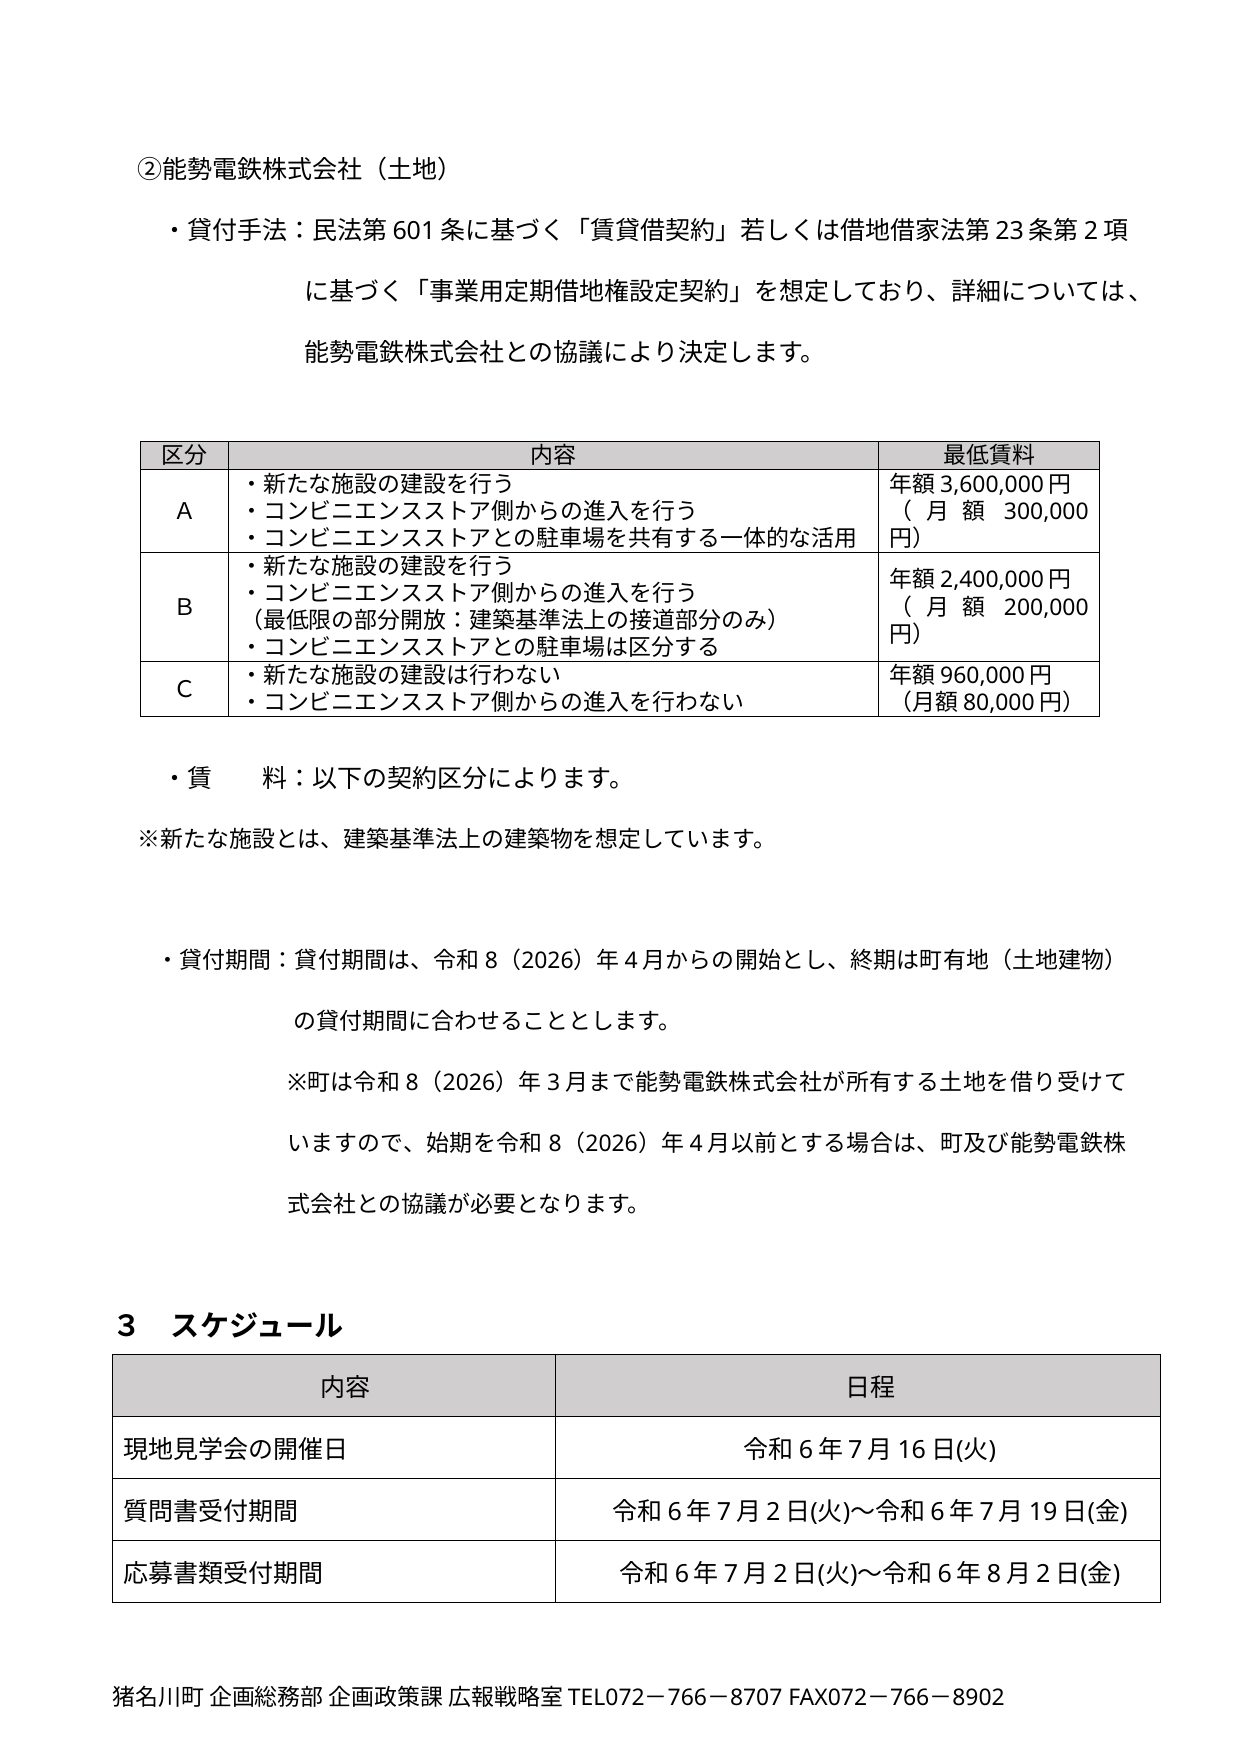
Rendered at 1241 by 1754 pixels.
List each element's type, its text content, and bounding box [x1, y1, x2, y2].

text ※町は令和8（2026）年3月まで能勢電鉄株式会社が所有する土地を借り受けて いますので、始期を令和8（2026）年4月以前とする場合は、町及び能勢電鉄株式会社との協議が必要となります。 [287, 1050, 1128, 1233]
text ・貸付期間：貸付期間は、令和8（2026）年4月からの開始とし、終期は町有地（土地建物）の貸付期間に合わせることとします。 [156, 928, 1128, 1050]
table_header 区分 [141, 442, 228, 469]
table_cell 令和6年7月16日(火) [556, 1417, 1160, 1478]
table_cell ・新たな施設の建設は行わない ・コンビニエンスストア側からの進入を行わない [229, 662, 878, 716]
table_cell 令和6年7月2日(火)～令和6年7月19日(金) [556, 1479, 1160, 1540]
text ・賃 料：以下の契約区分によります。 [112, 381, 1128, 807]
table_header 内容 [113, 1355, 555, 1416]
table_header 日程 [556, 1355, 1160, 1416]
table_header 内容 [229, 442, 878, 469]
text ３ スケジュール [112, 1293, 1128, 1354]
table_header 最低賃料 [879, 442, 1099, 469]
table_cell 年額3,600,000円 （月額300,000円） [879, 470, 1099, 552]
text ※新たな施設とは、建築基準法上の建築物を想定しています。 [112, 807, 1128, 868]
table_cell ・新たな施設の建設を行う ・コンビニエンスストア側からの進入を行う （最低限の部分開放：建築基準法上の接道部分のみ） ・コンビニエンスストアとの駐車場は区分する [229, 553, 878, 661]
table_cell ・新たな施設の建設を行う ・コンビニエンスストア側からの進入を行う ・コンビニエンスストアとの駐車場を共有する一体的な活用 [229, 470, 878, 552]
table_cell 令和6年7月2日(火)～令和6年8月2日(金) [556, 1541, 1160, 1602]
table_cell 現地見学会の開催日 [113, 1417, 555, 1478]
table_cell 質問書受付期間 [113, 1479, 555, 1540]
table_cell Ａ [141, 470, 228, 552]
text ②能勢電鉄株式会社（土地） [112, 138, 1128, 198]
table_cell Ｂ [141, 553, 228, 661]
table_cell 年額960,000円 （月額80,000円） [879, 662, 1099, 716]
text ・貸付手法：民法第601条に基づく「賃貸借契約」若しくは借地借家法第23条第2項に基づく「事業用定期借地権設定契約」を想定しており、詳細については、能勢電鉄株式会社との協議により決定します。 [112, 198, 1128, 381]
table_cell 年額2,400,000円 （月額200,000円） [879, 553, 1099, 661]
table_cell Ｃ [141, 662, 228, 716]
table_cell 応募書類受付期間 [113, 1541, 555, 1602]
